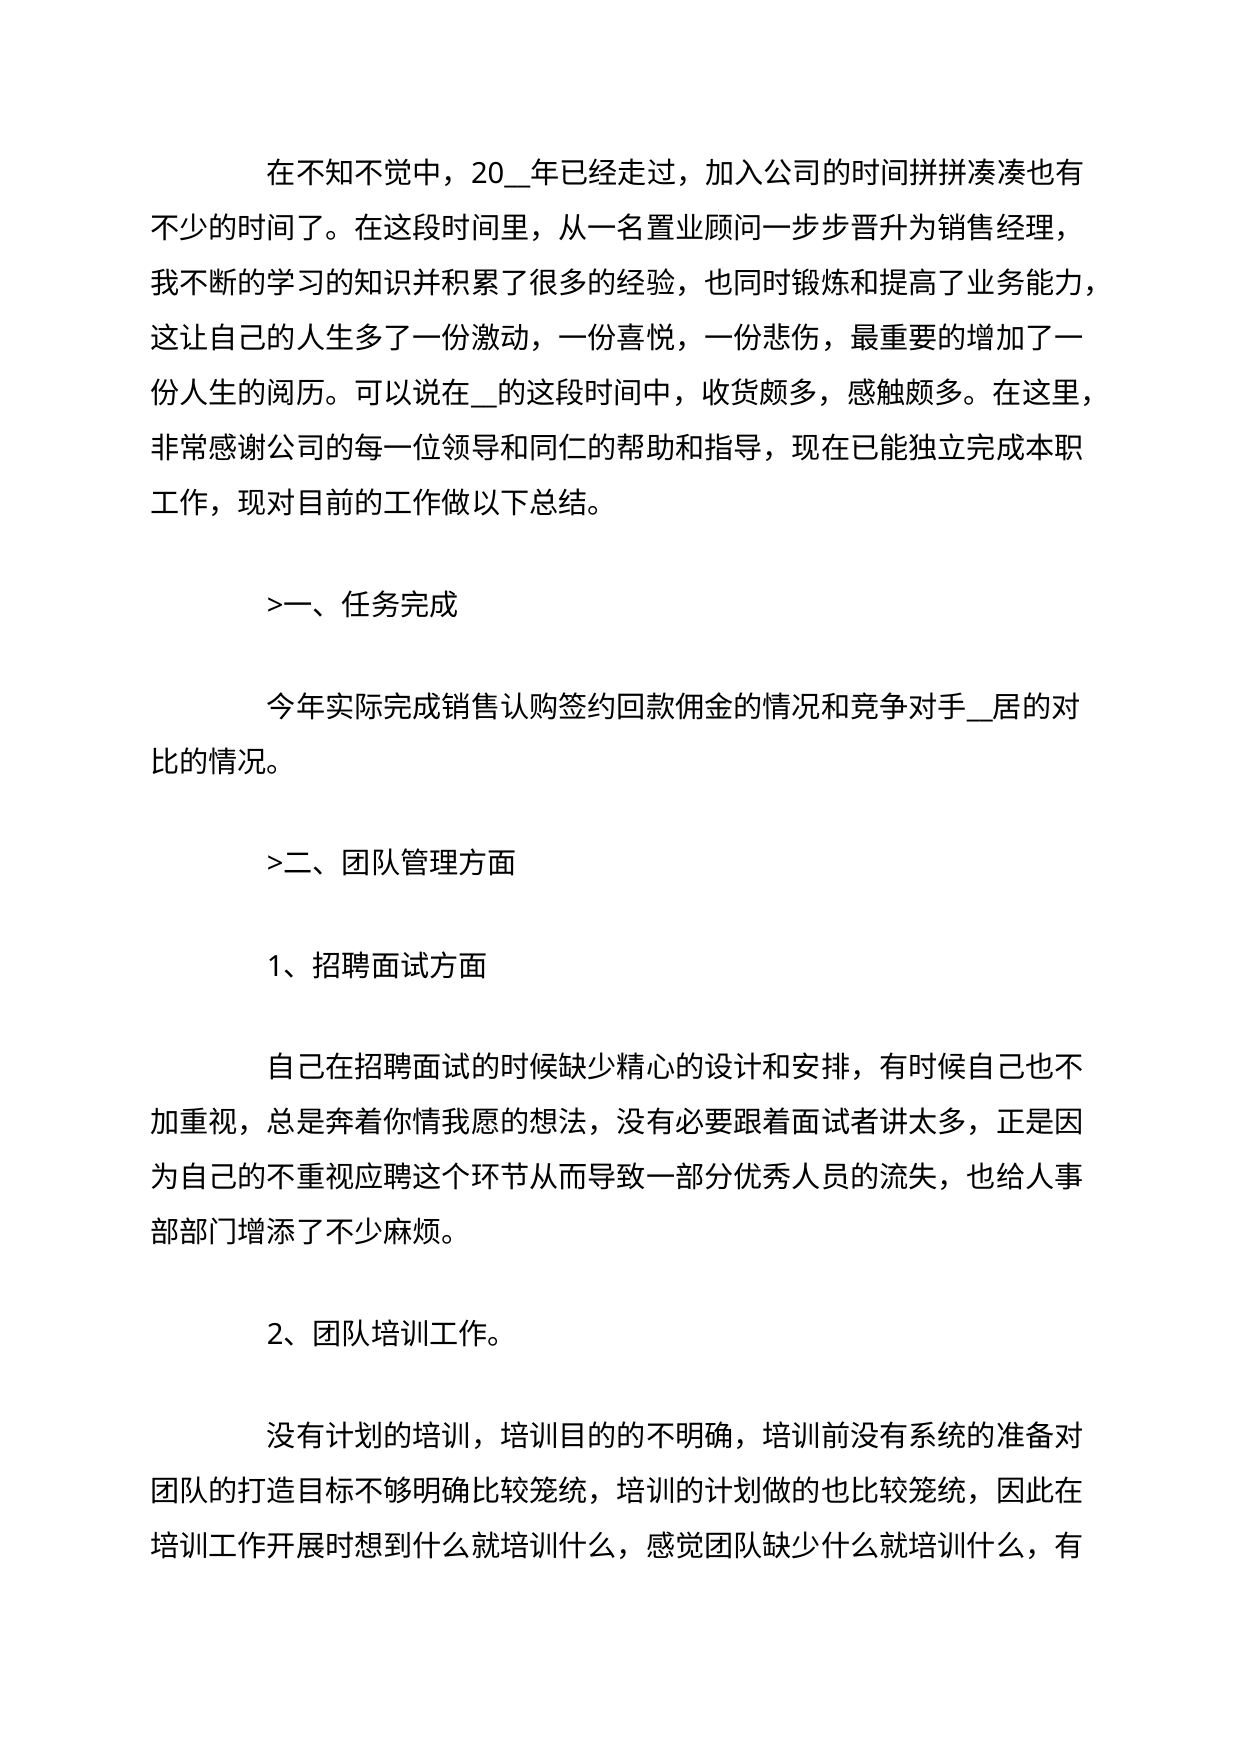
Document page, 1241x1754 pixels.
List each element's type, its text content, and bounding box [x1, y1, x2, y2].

text 2、团队培训工作。 [150, 1311, 1090, 1353]
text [150, 1412, 1090, 1564]
text >二、团队管理方面 [150, 840, 1090, 882]
text 在不知不觉中，20__年已经走过，加入公司的时间拼拼凑凑也有不少的时间了。在这段时间里，从一名置业顾问一步步晋升为销售经理，我不断的学习的知识并积累了很多的经验，也同时锻炼和提高了业务能力，这让自己的人生多了一份激动，一份喜悦，一份悲伤，最重要的增加了一份人生的阅历。可以说在__的这段时间中，收货颇多，感触颇多。在这里，非常感谢公司的每一位领导和同仁的帮助和指导，现在已能独立完成本职工作，现对目前的工作做以下总结。 [150, 150, 1090, 522]
text 1、招聘面试方面 [150, 942, 1090, 984]
text 今年实际完成销售认购签约回款佣金的情况和竞争对手__居的对比的情况。 [150, 683, 1090, 781]
text >一、任务完成 [150, 581, 1090, 624]
text 自己在招聘面试的时候缺少精心的设计和安排，有时候自己也不加重视，总是奔着你情我愿的想法，没有必要跟着面试者讲太多，正是因为自己的不重视应聘这个环节从而导致一部分优秀人员的流失，也给人事部部门增添了不少麻烦。 [150, 1044, 1090, 1251]
